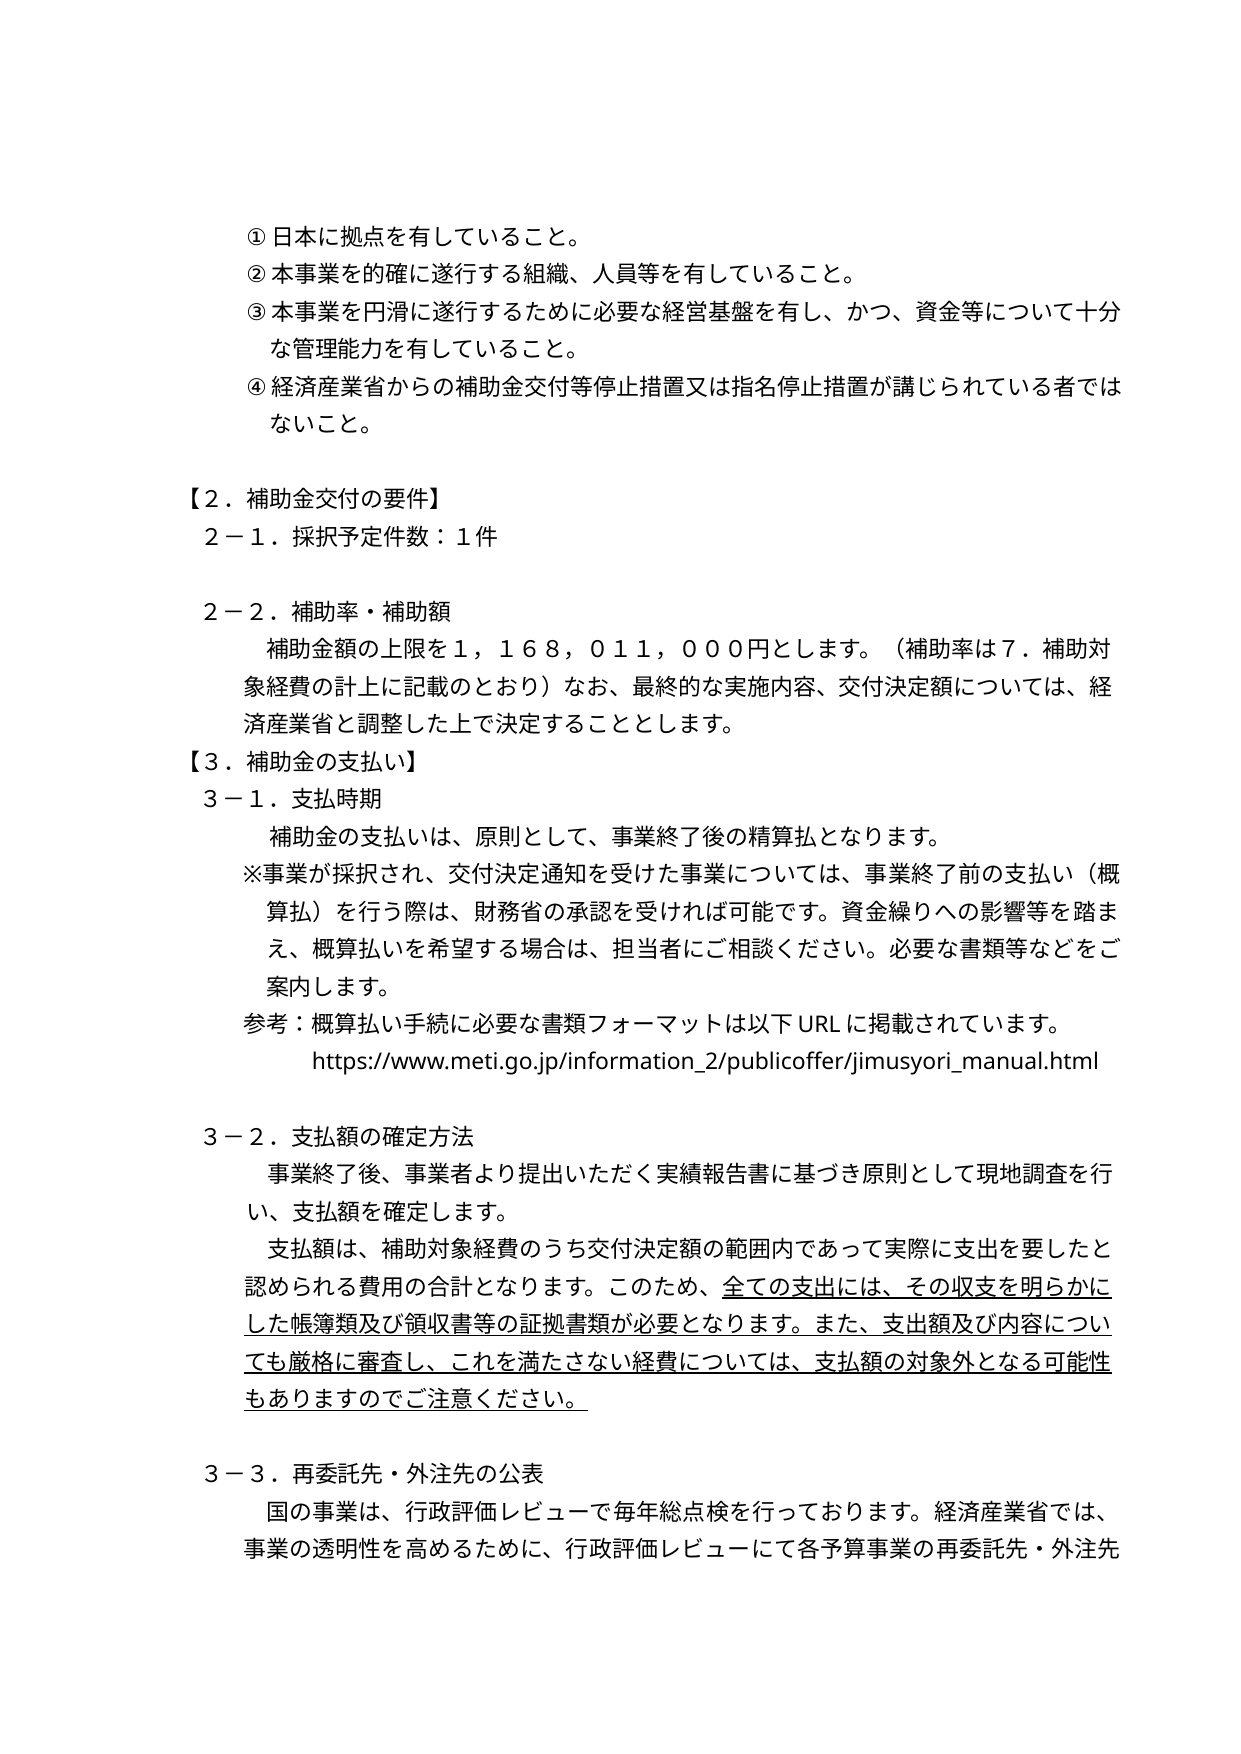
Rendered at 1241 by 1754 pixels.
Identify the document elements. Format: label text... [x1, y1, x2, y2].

text ②本事業を的確に遂行する組織、人員等を有していること。 [177, 254, 1122, 292]
text ３－３．再委託先・外注先の公表 [177, 1454, 1122, 1492]
text 事業終了後、事業者より提出いただく実績報告書に基づき原則として現地調査を行 [221, 1154, 1122, 1192]
text 参考：概算払い手続に必要な書類フォーマットは以下URLに掲載されています。 [243, 1004, 1122, 1042]
text した帳簿類及び領収書等の証拠書類が必要となります。また、支出額及び内容につい [221, 1304, 1122, 1342]
text 【３．補助金の支払い】 [177, 742, 1122, 779]
text https://www.meti.go.jp/information_2/publicoffer/jimusyori_manual.html [243, 1042, 1122, 1079]
text ２－１．採択予定件数：１件 [177, 517, 1122, 554]
text 支払額は、補助対象経費のうち交付決定額の範囲内であって実際に支出を要したと [221, 1229, 1122, 1267]
text ２－２．補助率・補助額 [199, 592, 1122, 629]
text ３－１．支払時期 [199, 779, 1122, 817]
text ④経済産業省からの補助金交付等停止措置又は指名停止措置が講じられている者ではないこと。 [246, 367, 1122, 442]
text 補助金の支払いは、原則として、事業終了後の精算払となります。 [177, 817, 1122, 854]
text 【２．補助金交付の要件】 [177, 479, 1122, 517]
text もありますのでご注意ください。 [221, 1379, 1122, 1417]
text 補助金額の上限を１，１６８，０１１，０００円とします。（補助率は７．補助対象経費の計上に記載のとおり）なお、最終的な実施内容、交付決定額については、経済産業省と調整した上で決定することとします。 [243, 629, 1122, 742]
text ３－２．支払額の確定方法 [199, 1117, 1122, 1154]
text ③本事業を円滑に遂行するために必要な経営基盤を有し、かつ、資金等について十分な管理能力を有していること。 [246, 292, 1122, 367]
text 認められる費用の合計となります。このため、全ての支出には、その収支を明らかに [221, 1267, 1122, 1304]
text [243, 1492, 1122, 1567]
text い、支払額を確定します。 [177, 1192, 1122, 1229]
text ※事業が採択され、交付決定通知を受けた事業については、事業終了前の支払い（概算払）を行う際は、財務省の承認を受ければ可能です。資金繰りへの影響等を踏まえ、概算払いを希望する場合は、担当者にご相談ください。必要な書類等などをご案内します。 [243, 854, 1122, 1004]
text ①日本に拠点を有していること。 [177, 217, 1122, 254]
text ても厳格に審査し、これを満たさない経費については、支払額の対象外となる可能性 [221, 1342, 1122, 1379]
